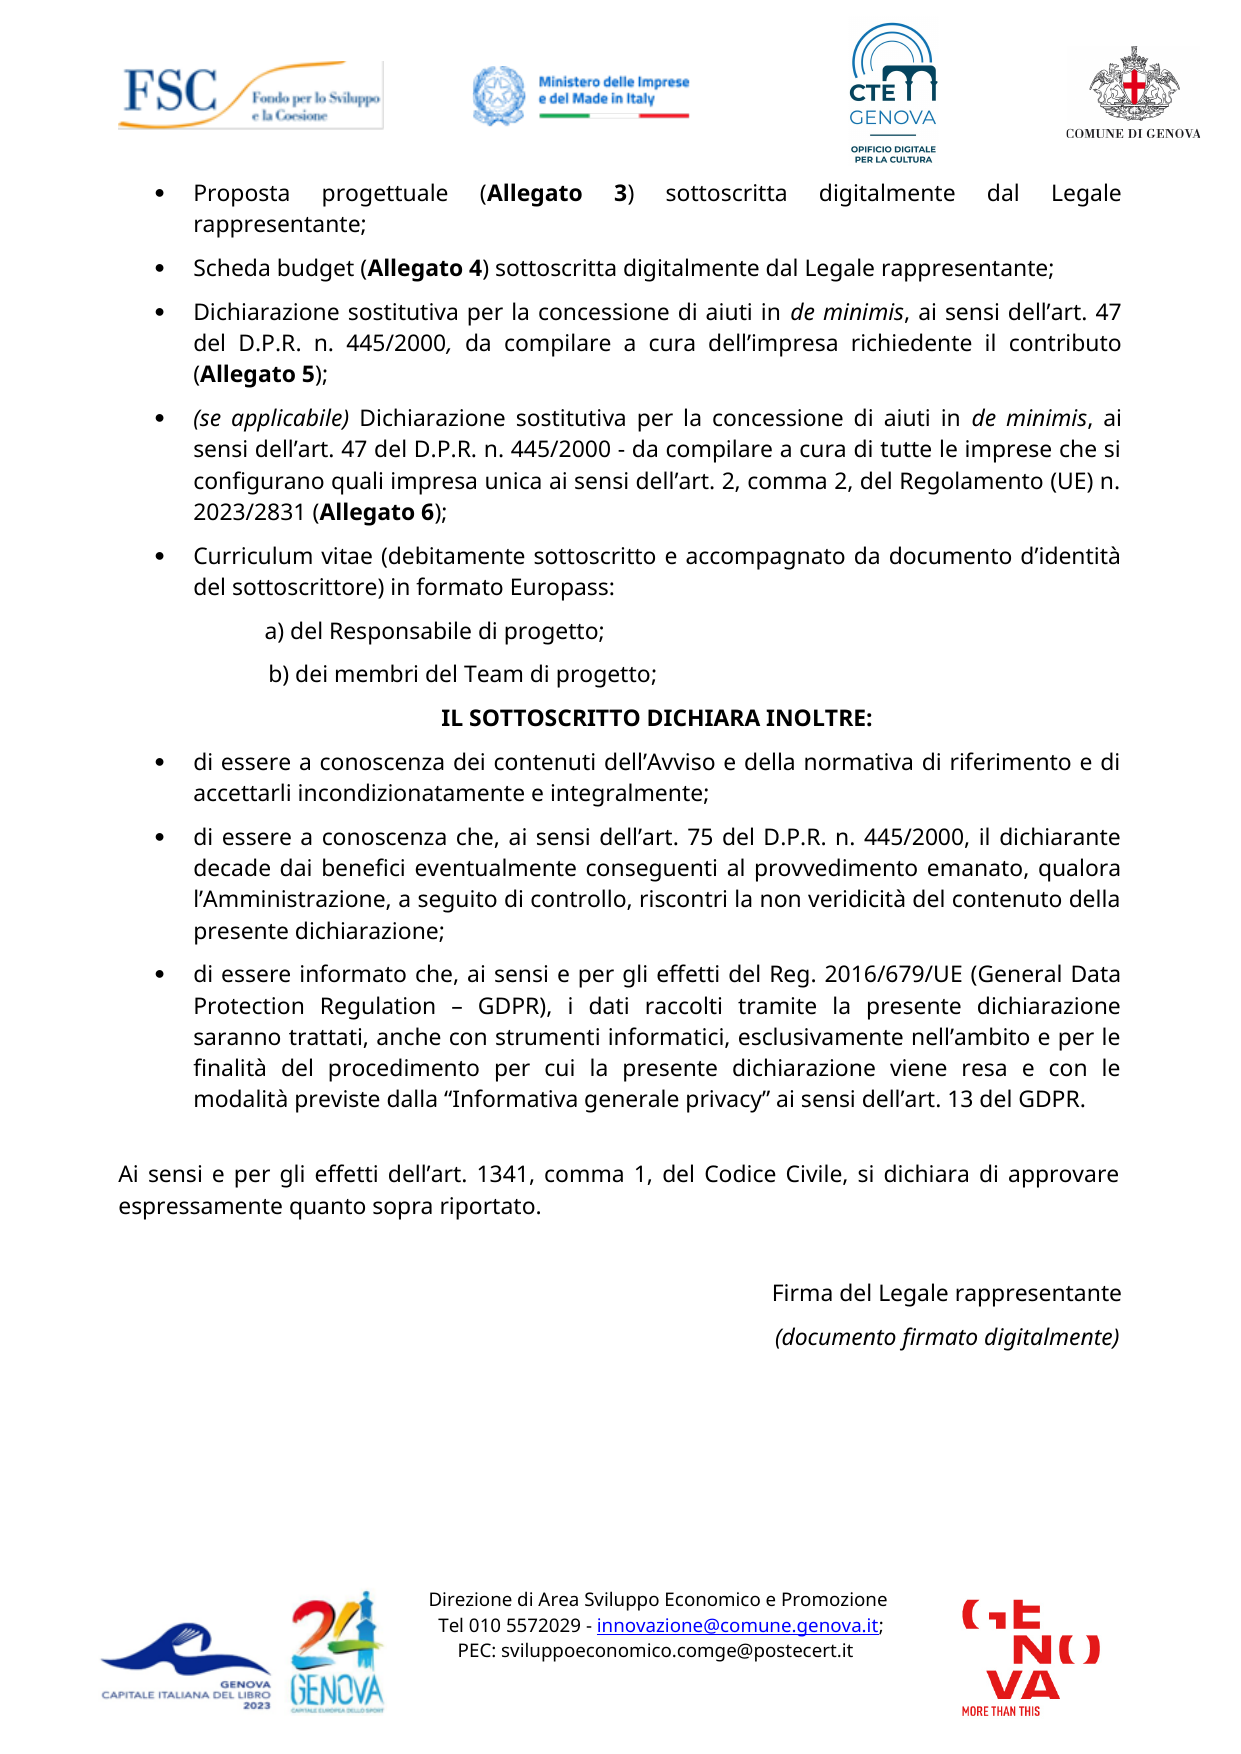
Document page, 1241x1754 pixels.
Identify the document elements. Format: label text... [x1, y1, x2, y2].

list Scheda budget (Allegato 4) sottoscritta digitalmente dal Legale rappresentante; [156, 252, 1122, 283]
picture [1066, 46, 1200, 138]
text (documento firmato digitalmente) [156, 1321, 1122, 1352]
list (se applicabile) Dichiarazione sostitutiva per la concessione di aiuti in de minimis, ai sensi dell’art. 47 del D.P.R. n. 445/2000 - da compilare a cura di tutte le imprese che si configurano quali impresa unica ai sensi dell’art. 2, comma 2, del Regolamento (UE) n. 2023/2831 (Allegato 6); [156, 402, 1122, 527]
list b) dei membri del Team di progetto; [268, 658, 1122, 690]
list di essere a conoscenza dei contenuti dell’Avviso e della normativa di riferimento e di accettarli incondizionatamente e integralmente; [156, 746, 1122, 808]
list di essere informato che, ai sensi e per gli effetti del Reg. 2016/679/UE (General Data Protection Regulation – GDPR), i dati raccolti tramite la presente dichiarazione saranno trattati, anche con strumenti informatici, esclusivamente nell’ambito e per le finalità del procedimento per cui la presente dichiarazione viene resa e con le modalità previste dalla “Informativa generale privacy” ai sensi dell’art. 13 del GDPR. [156, 958, 1122, 1115]
list a) del Responsabile di progetto; [192, 615, 1122, 646]
list Dichiarazione sostitutiva per la concessione di aiuti in de minimis, ai sensi dell’art. 47 del D.P.R. n. 445/2000, da compilare a cura dell’impresa richiedente il contributo (Allegato 5); [156, 296, 1122, 390]
picture [118, 16, 1064, 166]
list Proposta progettuale (Allegato 3) sottoscritta digitalmente dal Legale rappresentante; [156, 177, 1122, 240]
picture [96, 1586, 387, 1714]
list IL SOTTOSCRITTO DICHIARA INOLTRE: [192, 702, 1122, 733]
text Ai sensi e per gli effetti dell’art. 1341, comma 1, del Codice Civile, si dichiara di approvare espressamente quanto sopra riportato. [118, 1158, 1122, 1221]
list di essere a conoscenza che, ai sensi dell’art. 75 del D.P.R. n. 445/2000, il dichiarante decade dai benefici eventualmente conseguenti al provvedimento emanato, qualora l’Amministrazione, a seguito di controllo, riscontri la non veridicità del contenuto della presente dichiarazione; [156, 821, 1122, 946]
list Curriculum vitae (debitamente sottoscritto e accompagnato da documento d’identità del sottoscrittore) in formato Europass: [156, 540, 1122, 602]
text Firma del Legale rappresentante [156, 1277, 1122, 1308]
picture [923, 1565, 1128, 1746]
